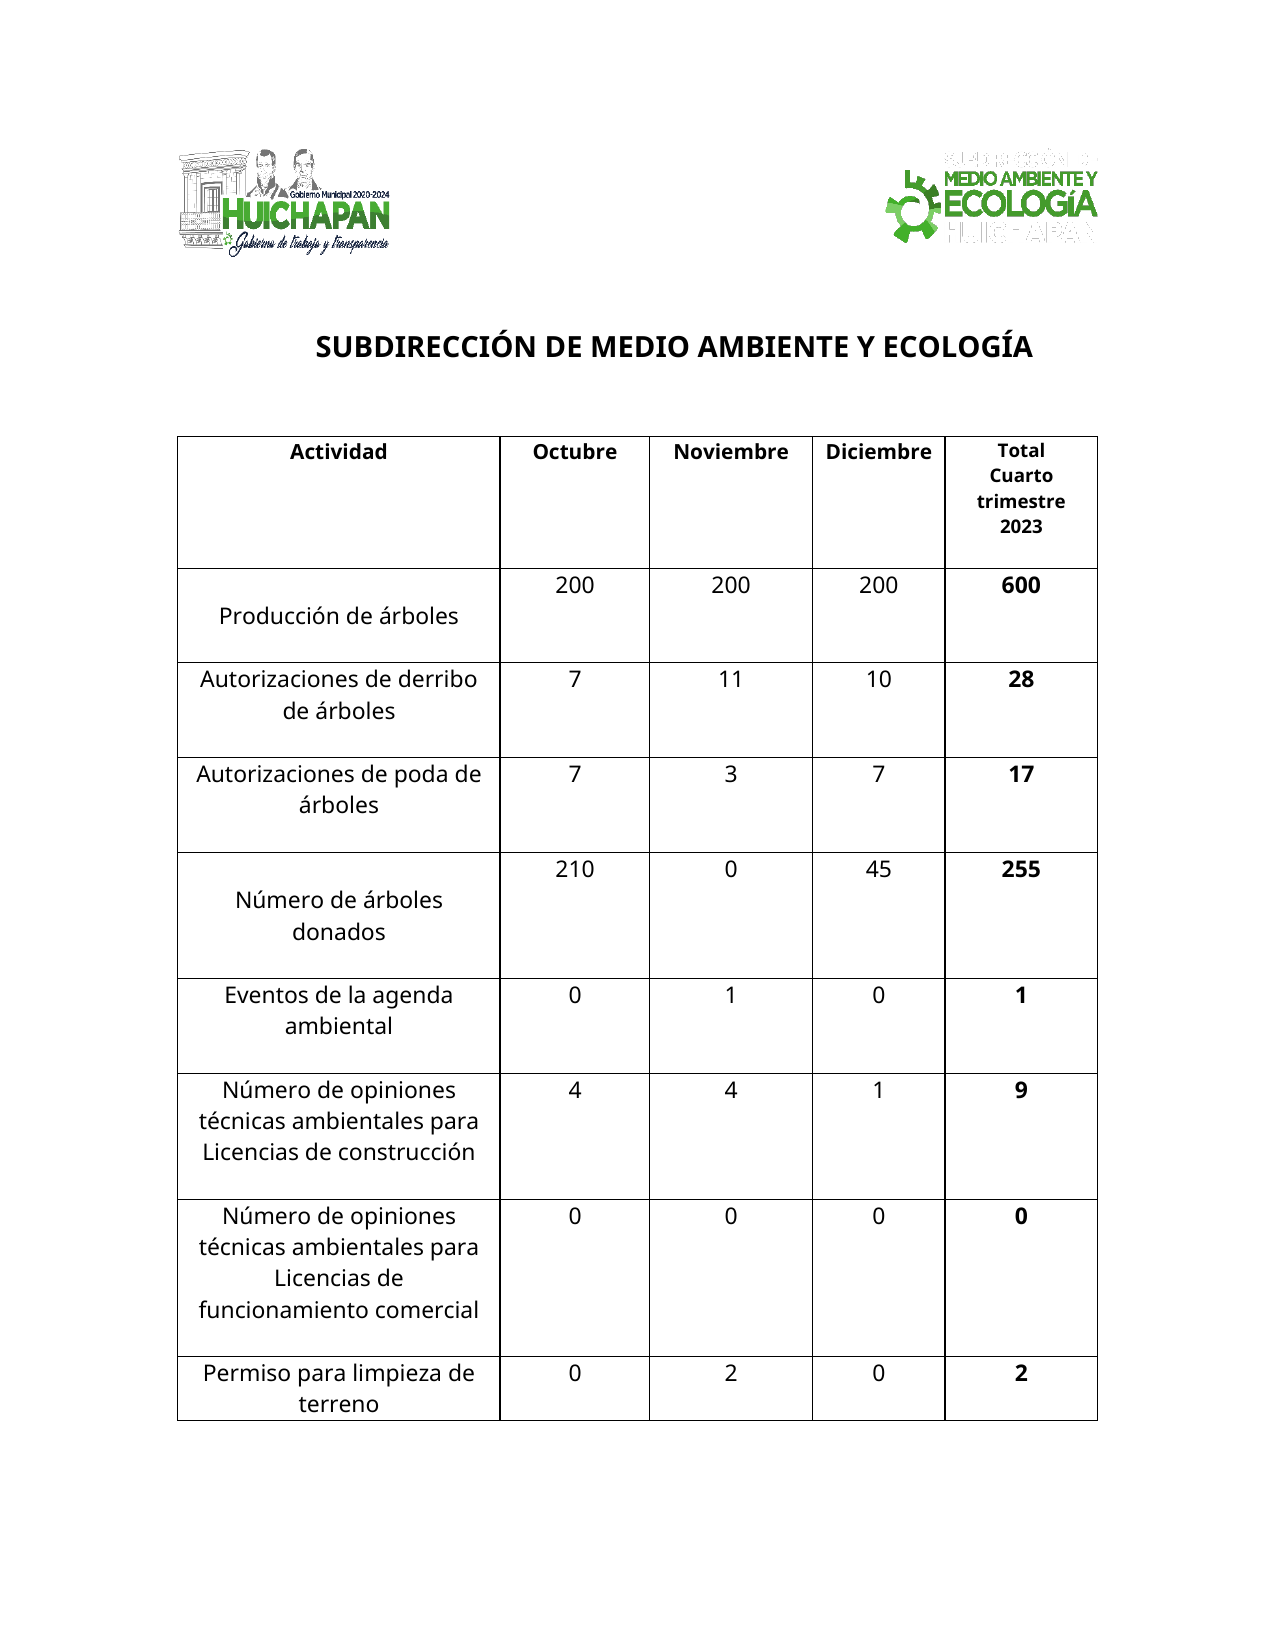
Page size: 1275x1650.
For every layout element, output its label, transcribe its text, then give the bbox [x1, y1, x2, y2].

text SUBDIRECCIÓN DE MEDIO AMBIENTE Y ECOLOGÍA [177, 326, 1098, 366]
table_cell Permiso para limpieza de terreno [178, 1357, 499, 1419]
picture [177, 147, 390, 258]
table_cell Autorizaciones de derribo de árboles [178, 663, 499, 757]
table_header Noviembre [650, 437, 812, 567]
table_cell Número de opiniones técnicas ambientales para Licencias de construcción [178, 1074, 499, 1199]
table_cell 0 [650, 1200, 812, 1356]
table_cell 0 [650, 853, 812, 978]
table_cell 10 [813, 663, 944, 757]
table_header Diciembre [813, 437, 944, 567]
table_cell 0 [501, 1200, 649, 1356]
table_cell 17 [946, 758, 1097, 852]
table_cell Autorizaciones de poda de árboles [178, 758, 499, 852]
table_cell 11 [650, 663, 812, 757]
table_cell 4 [650, 1074, 812, 1199]
table_header Total Cuarto trimestre 2023 [946, 437, 1097, 567]
table_cell 200 [813, 569, 944, 662]
table_cell 4 [501, 1074, 649, 1199]
table_cell 7 [813, 758, 944, 852]
table_cell 0 [813, 979, 944, 1073]
table_cell 0 [813, 1200, 944, 1356]
table_cell 0 [946, 1200, 1097, 1356]
table_cell 7 [501, 758, 649, 852]
table_cell 2 [650, 1357, 812, 1419]
table_cell 210 [501, 853, 649, 978]
table_cell 0 [501, 1357, 649, 1419]
table_cell Eventos de la agenda ambiental [178, 979, 499, 1073]
table_cell Número de opiniones técnicas ambientales para Licencias de funcionamiento comercial [178, 1200, 499, 1356]
table_cell 45 [813, 853, 944, 978]
table_cell 0 [501, 979, 649, 1073]
table_cell Producción de árboles [178, 569, 499, 662]
table_cell 1 [650, 979, 812, 1073]
table_cell 1 [946, 979, 1097, 1073]
table_cell 255 [946, 853, 1097, 978]
table_cell 1 [813, 1074, 944, 1199]
table_cell 200 [501, 569, 649, 662]
table_cell 600 [946, 569, 1097, 662]
table_cell 9 [946, 1074, 1097, 1199]
table_cell 7 [501, 663, 649, 757]
picture [885, 147, 1098, 243]
table_cell 2 [946, 1357, 1097, 1419]
table_cell 0 [813, 1357, 944, 1419]
table_cell 200 [650, 569, 812, 662]
table_header Octubre [501, 437, 649, 567]
table_cell 28 [946, 663, 1097, 757]
table_cell 3 [650, 758, 812, 852]
table_cell Número de árboles donados [178, 853, 499, 978]
table_header Actividad [178, 437, 499, 567]
